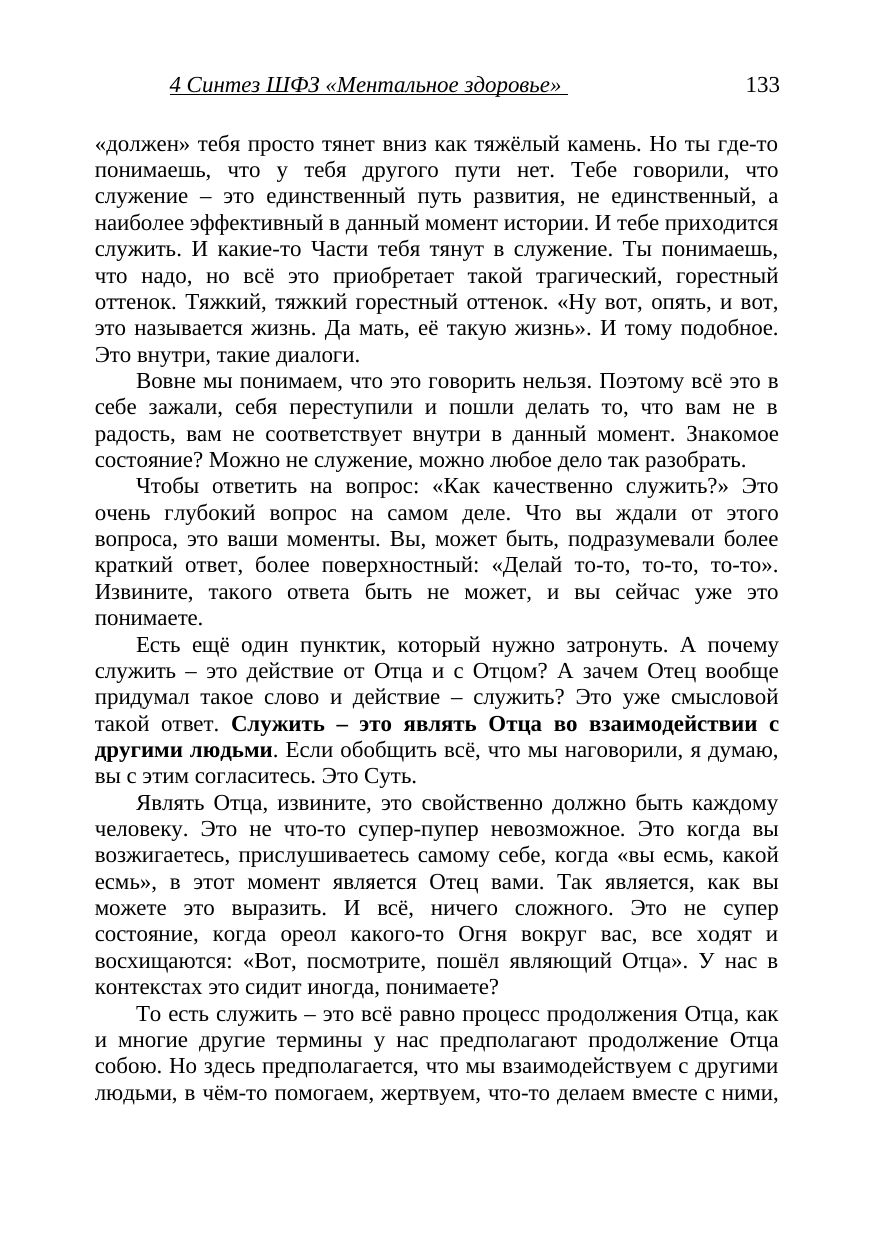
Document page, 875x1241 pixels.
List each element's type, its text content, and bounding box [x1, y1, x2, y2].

text Являть Отца, извините, это свойственно должно быть каждому человеку. Это не что-то супер-пупер невозможное. Это когда вы возжигаетесь, прислушиваетесь самому себе, когда «вы есмь, какой есмь», в этот момент является Отец вами. Так является, как вы можете это выразить. И всё, ничего сложного. Это не супер состояние, когда ореол какого-то Огня вокруг вас, все ходят и восхищаются: «Вот, посмотрите, пошёл являющий Отца». У нас в контекстах это сидит иногда, понимаете? [94, 789, 779, 999]
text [94, 999, 779, 1105]
text Чтобы ответить на вопрос: «Как качественно служить?» Это очень глубокий вопрос на самом деле. Что вы ждали от этого вопроса, это ваши моменты. Вы, может быть, подразумевали более краткий ответ, более поверхностный: «Делай то-то, то-то, то-то». Извините, такого ответа быть не может, и вы сейчас уже это понимаете. [94, 472, 779, 631]
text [94, 130, 779, 367]
text Вовне мы понимаем, что это говорить нельзя. Поэтому всё это в себе зажали, себя переступили и пошли делать то, что вам не в радость, вам не соответствует внутри в данный момент. Знакомое состояние? Можно не служение, можно любое дело так разобрать. [94, 367, 779, 472]
text Есть ещё один пунктик, который нужно затронуть. А почему служить – это действие от Отца и с Отцом? А зачем Отец вообще придумал такое слово и действие – служить? Это уже смысловой такой ответ. Служить – это являть Отца во взаимодействии с другими людьми. Если обобщить всё, что мы наговорили, я думаю, вы с этим согласитесь. Это Суть. [94, 631, 779, 789]
